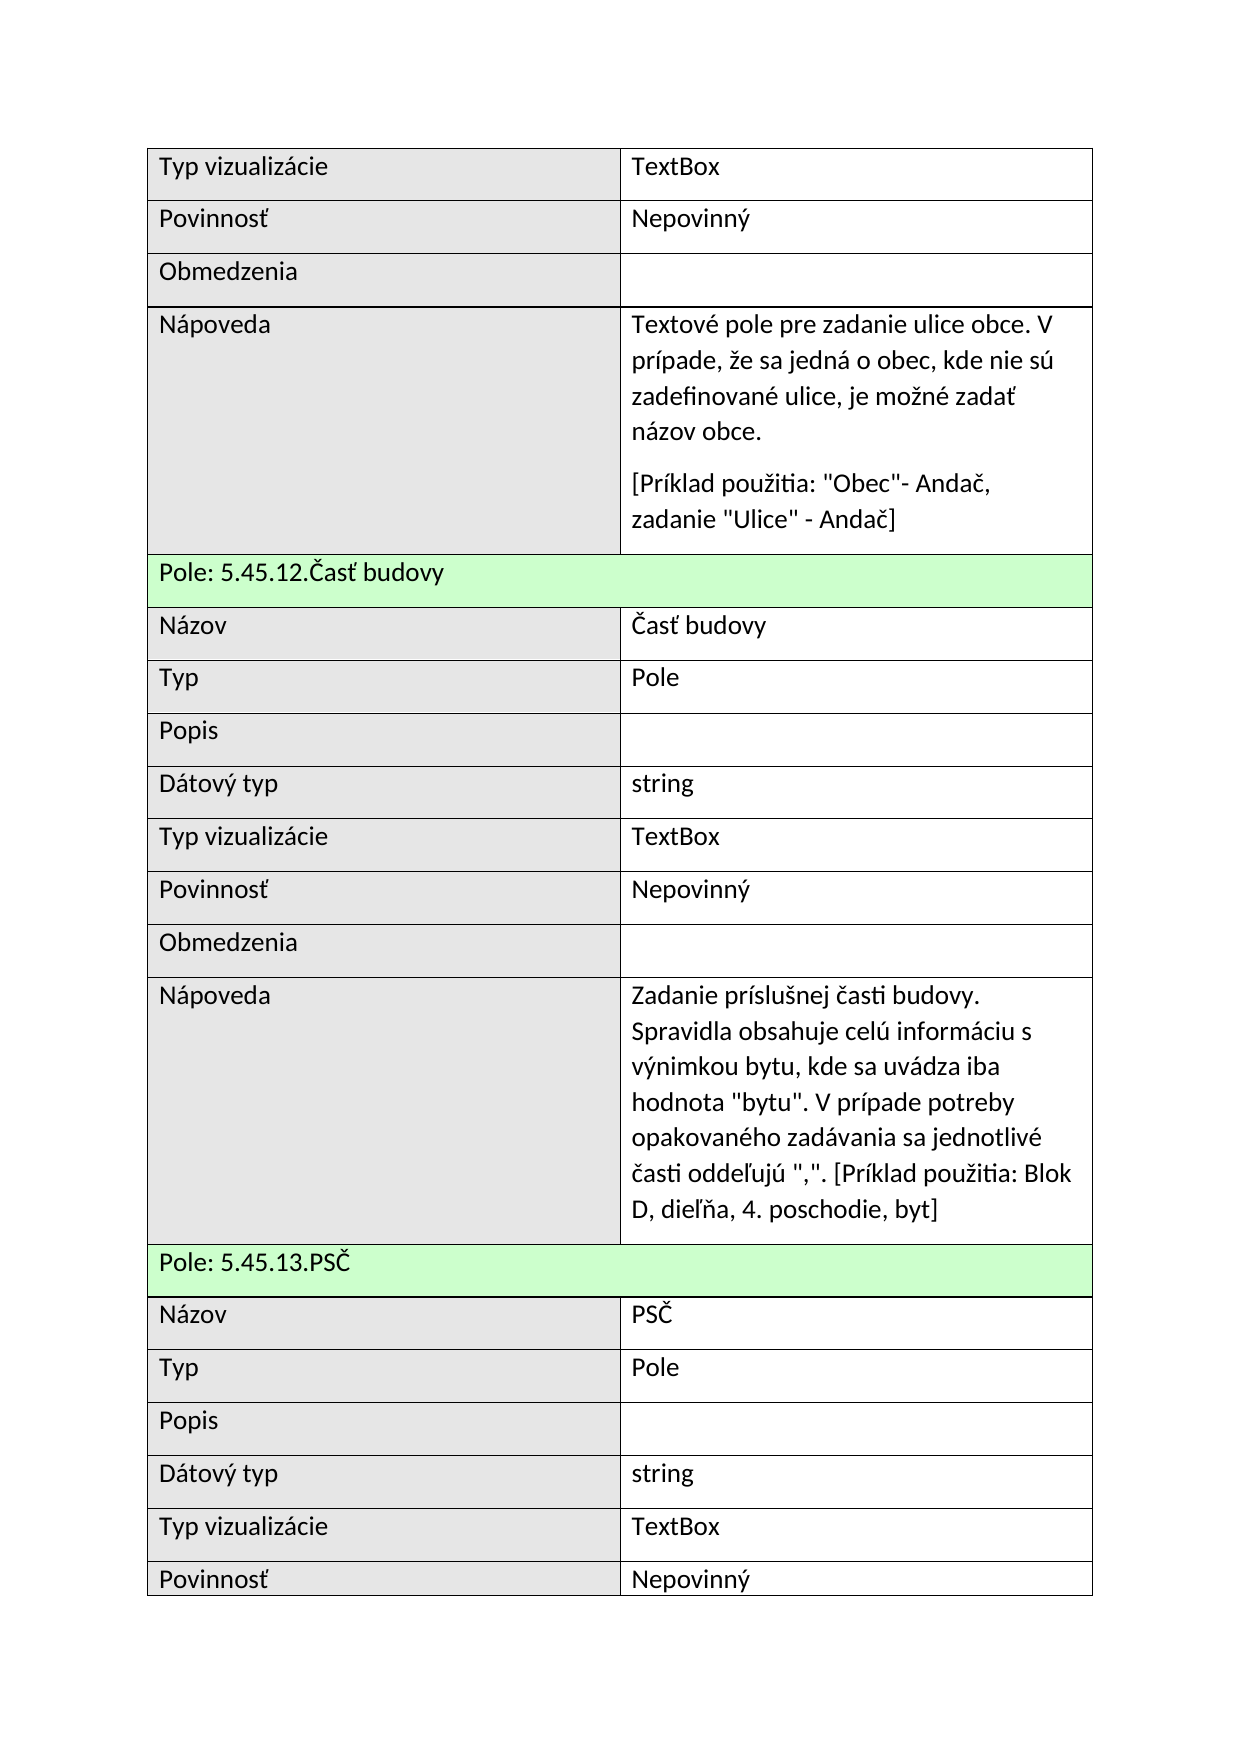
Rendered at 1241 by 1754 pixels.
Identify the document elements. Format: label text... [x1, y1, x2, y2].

table_cell Pole [621, 1350, 1092, 1402]
table_cell Typ [148, 1350, 620, 1402]
table_cell Nepovinný [621, 201, 1092, 253]
table_cell Povinnosť [148, 872, 620, 924]
table_cell Zadanie príslušnej časti budovy. Spravidla obsahuje celú informáciu s výnimkou bytu, kde sa uvádza iba hodnota "bytu". V prípade potreby opakovaného zadávania sa jednotlivé časti oddeľujú ",". [Príklad použitia: Blok D, dieľňa, 4. poschodie, byt] [621, 978, 1092, 1244]
table_cell [621, 1403, 1092, 1455]
table_cell Časť budovy [621, 608, 1092, 659]
table_cell TextBox [621, 149, 1092, 200]
table_cell Nápoveda [148, 308, 620, 554]
table_cell Typ vizualizácie [148, 819, 620, 871]
table_cell Povinnosť [148, 201, 620, 253]
table_cell Obmedzenia [148, 254, 620, 306]
table_cell Popis [148, 1403, 620, 1455]
table_cell [621, 925, 1092, 977]
table_cell TextBox [621, 1509, 1092, 1561]
table_cell Textové pole pre zadanie ulice obce. V prípade, že sa jedná o obec, kde nie sú zadefinované ulice, je možné zadať názov obce. [Príklad použitia: "Obec"- Andač, zadanie "Ulice" - Andač] [621, 308, 1092, 554]
table_cell Dátový typ [148, 767, 620, 818]
table_cell Typ [148, 661, 620, 712]
table_cell Nepovinný [621, 1562, 1092, 1595]
table_cell string [621, 767, 1092, 818]
table_cell Nápoveda [148, 978, 620, 1244]
table_cell Pole: 5.45.13.PSČ [148, 1245, 1092, 1296]
table_cell TextBox [621, 819, 1092, 871]
table_cell Dátový typ [148, 1456, 620, 1508]
table_cell [621, 254, 1092, 306]
table_cell PSČ [621, 1298, 1092, 1349]
table_cell Povinnosť [148, 1562, 620, 1595]
table_cell Typ vizualizácie [148, 1509, 620, 1561]
table_cell Popis [148, 714, 620, 766]
table_cell Názov [148, 608, 620, 659]
table_cell Pole [621, 661, 1092, 712]
table_cell Pole: 5.45.12.Časť budovy [148, 555, 1092, 607]
table_cell Názov [148, 1298, 620, 1349]
table_cell [621, 714, 1092, 766]
table_cell Nepovinný [621, 872, 1092, 924]
table_cell string [621, 1456, 1092, 1508]
table_cell Typ vizualizácie [148, 149, 620, 200]
table_cell Obmedzenia [148, 925, 620, 977]
